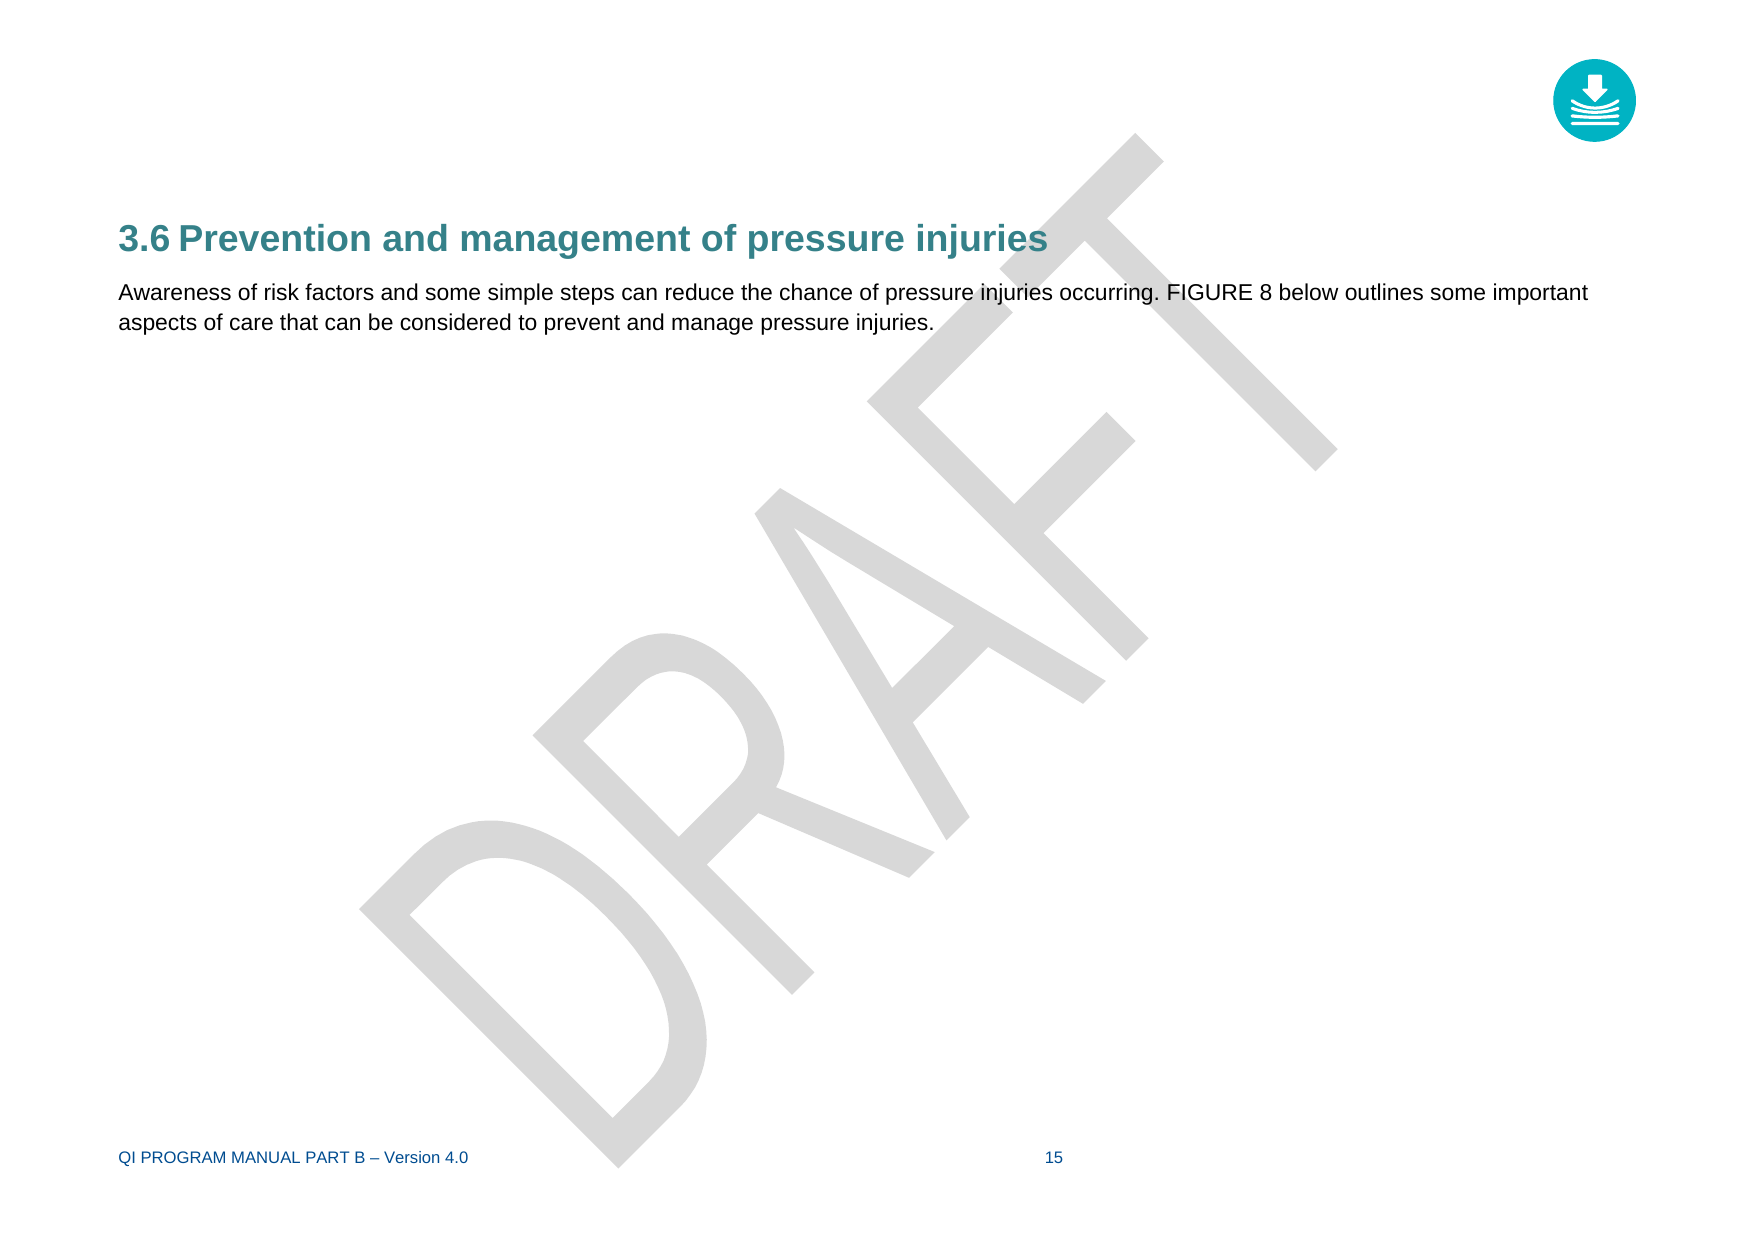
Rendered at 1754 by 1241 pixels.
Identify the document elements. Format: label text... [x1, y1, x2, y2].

text Awareness of risk factors and some simple steps can reduce the chance of pressure injuries occurring. Figure 8 below outlines some important aspects of care that can be considered to prevent and manage pressure injuries. [118, 278, 1636, 335]
subtitle Prevention and management of pressure injuries [118, 216, 1636, 259]
